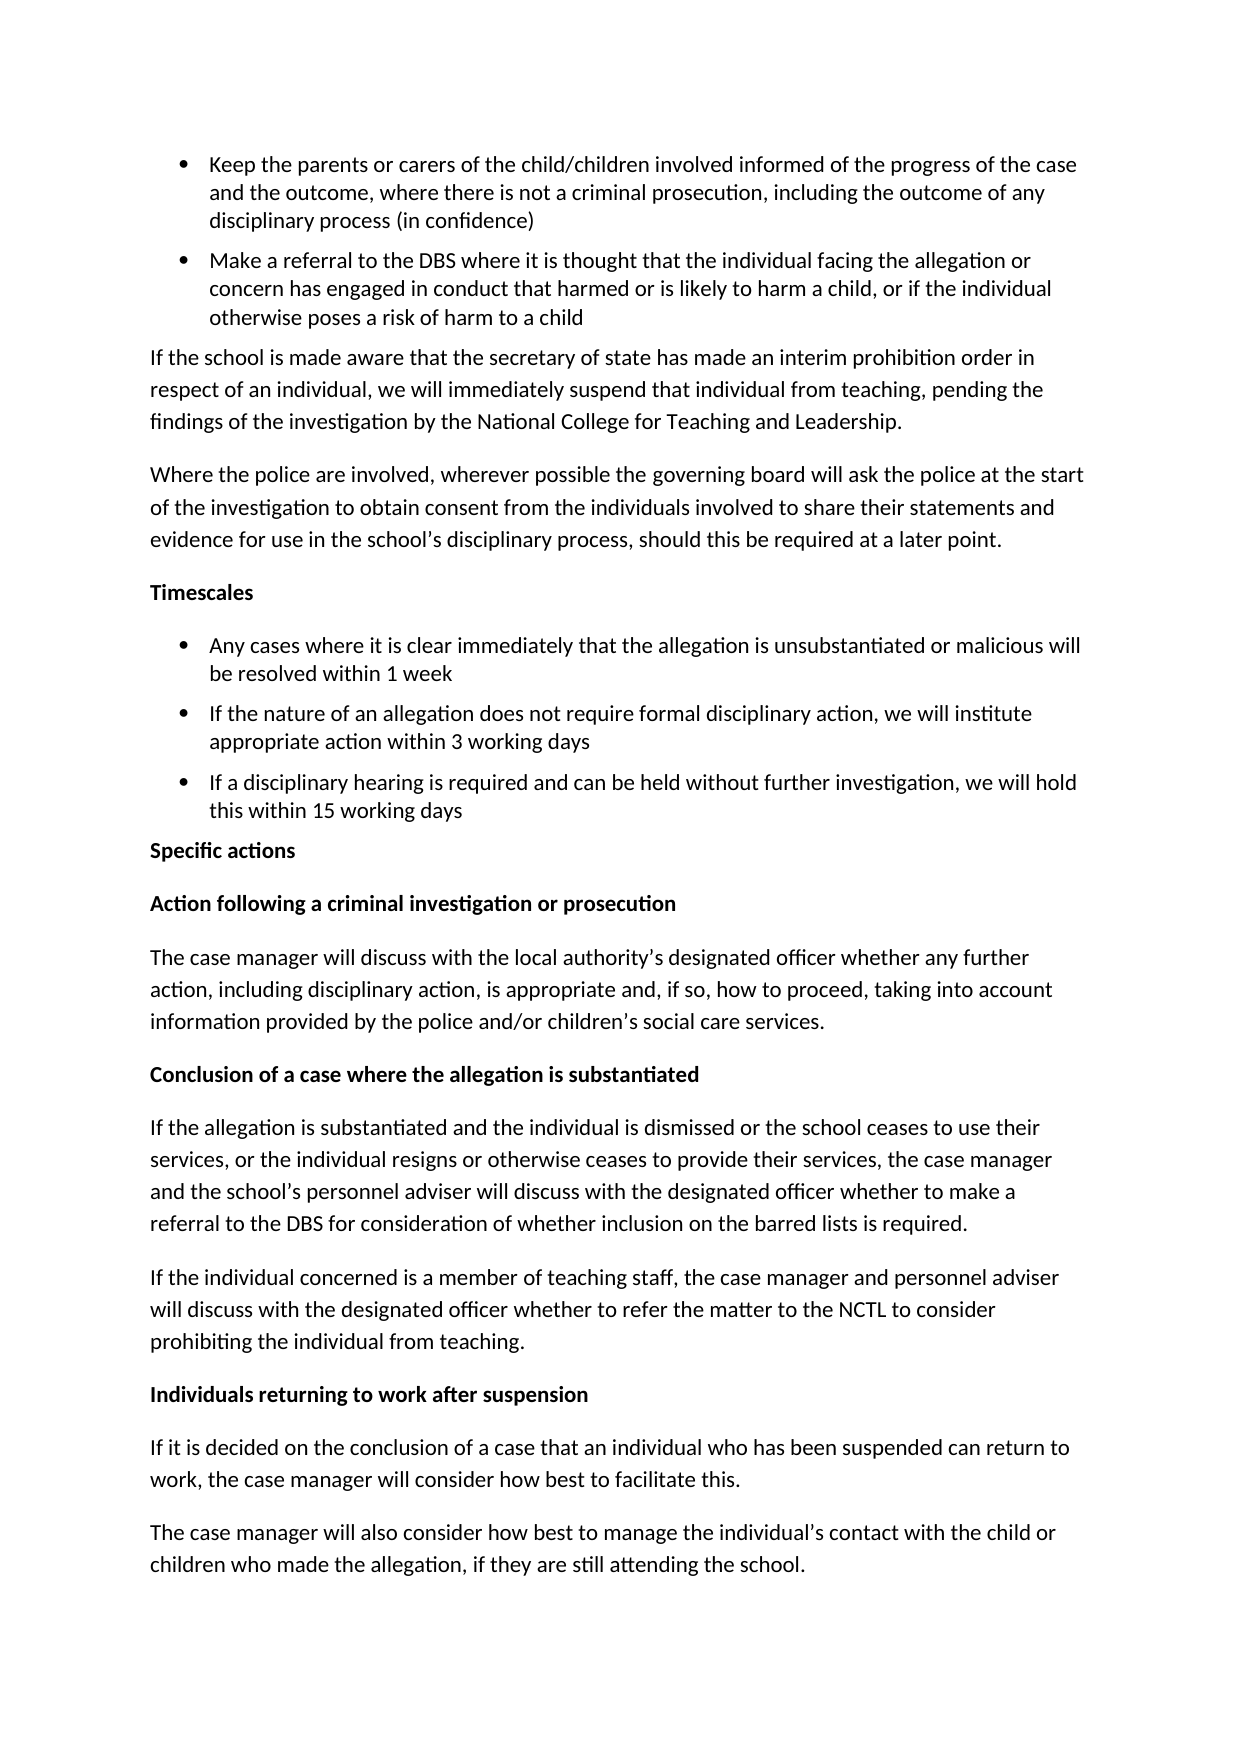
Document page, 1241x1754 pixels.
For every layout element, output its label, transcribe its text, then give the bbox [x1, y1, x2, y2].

list If a disciplinary hearing is required and can be held without further investigation, we will hold this within 15 working days [179, 768, 1090, 824]
text Conclusion of a case where the allegation is substantiated [150, 1060, 1090, 1088]
list If the nature of an allegation does not require formal disciplinary action, we will institute appropriate action within 3 working days [179, 699, 1090, 756]
text Timescales [150, 578, 1090, 606]
list Make a referral to the DBS where it is thought that the individual facing the allegation or concern has engaged in conduct that harmed or is likely to harm a child, or if the individual otherwise poses a risk of harm to a child [179, 247, 1090, 331]
list Keep the parents or carers of the child/children involved informed of the progress of the case and the outcome, where there is not a criminal prosecution, including the outcome of any disciplinary process (in confidence) [179, 150, 1090, 234]
text If it is decided on the conclusion of a case that an individual who has been suspended can return to work, the case manager will consider how best to facilitate this. [150, 1433, 1090, 1493]
text If the individual concerned is a member of teaching staff, the case manager and personnel adviser will discuss with the designated officer whether to refer the matter to the NCTL to consider prohibiting the individual from teaching. [150, 1263, 1090, 1355]
text The case manager will discuss with the local authority’s designated officer whether any further action, including disciplinary action, is appropriate and, if so, how to proceed, taking into account information provided by the police and/or children’s social care services. [150, 943, 1090, 1035]
text The case manager will also consider how best to manage the individual’s contact with the child or children who made the allegation, if they are still attending the school. [150, 1518, 1090, 1578]
text If the school is made aware that the secretary of state has made an interim prohibition order in respect of an individual, we will immediately suspend that individual from teaching, pending the findings of the investigation by the National College for Teaching and Leadership. [150, 343, 1090, 436]
text Where the police are involved, wherever possible the governing board will ask the police at the start of the investigation to obtain consent from the individuals involved to share their statements and evidence for use in the school’s disciplinary process, should this be required at a later point. [150, 461, 1090, 553]
text Individuals returning to work after suspension [150, 1380, 1090, 1408]
text Action following a criminal investigation or prosecution [150, 889, 1090, 918]
text Specific actions [150, 837, 1090, 864]
text If the allegation is substantiated and the individual is dismissed or the school ceases to use their services, or the individual resigns or otherwise ceases to provide their services, the case manager and the school’s personnel adviser will discuss with the designated officer whether to make a referral to the DBS for consideration of whether inclusion on the barred lists is required. [150, 1113, 1090, 1238]
list Any cases where it is clear immediately that the allegation is unsubstantiated or malicious will be resolved within 1 week [179, 631, 1090, 687]
